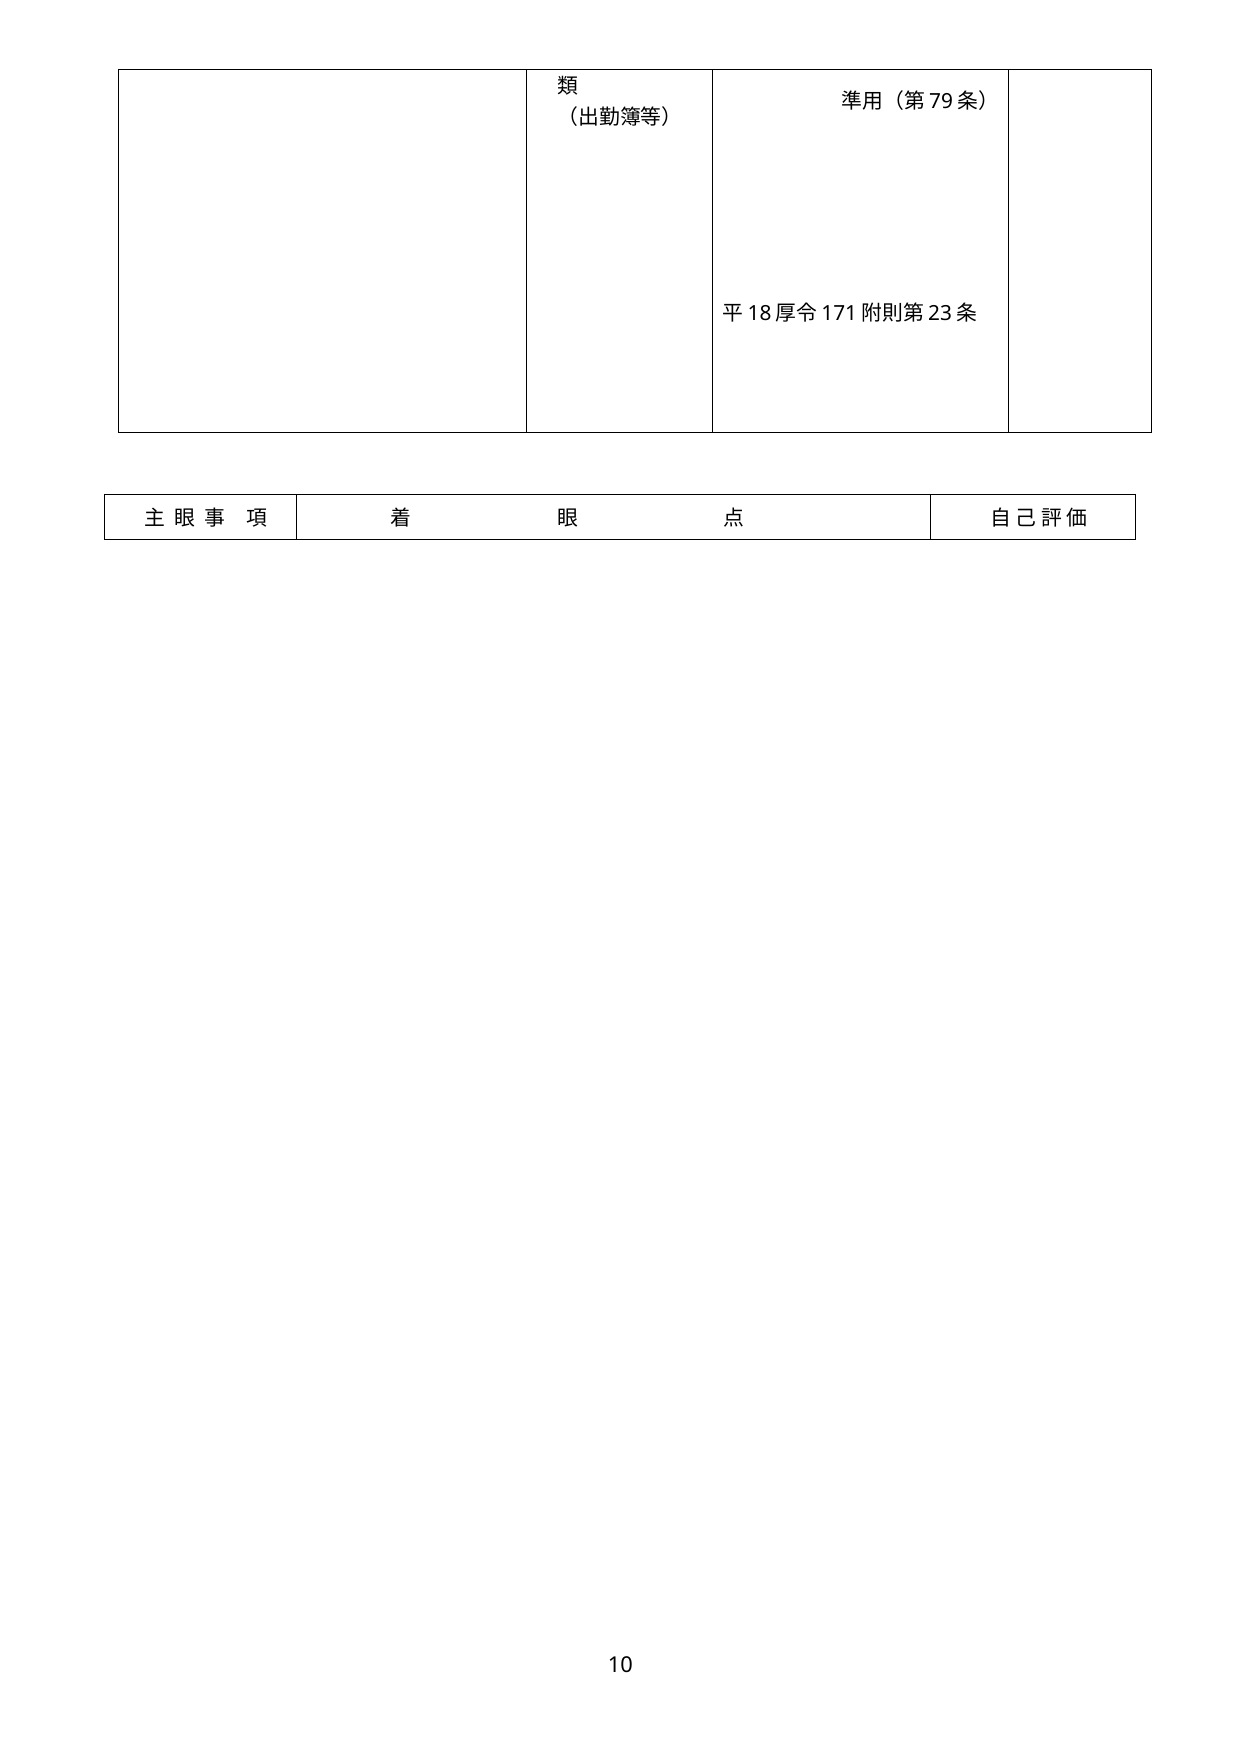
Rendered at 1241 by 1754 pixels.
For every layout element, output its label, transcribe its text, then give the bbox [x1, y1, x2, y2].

table_cell [1009, 70, 1151, 432]
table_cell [527, 70, 712, 432]
table_header 着 眼 点 [297, 495, 930, 538]
table_header 自 己 評 価 [931, 495, 1135, 538]
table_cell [119, 70, 526, 432]
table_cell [713, 70, 1008, 432]
table_header 主 眼 事 項 [105, 495, 296, 538]
